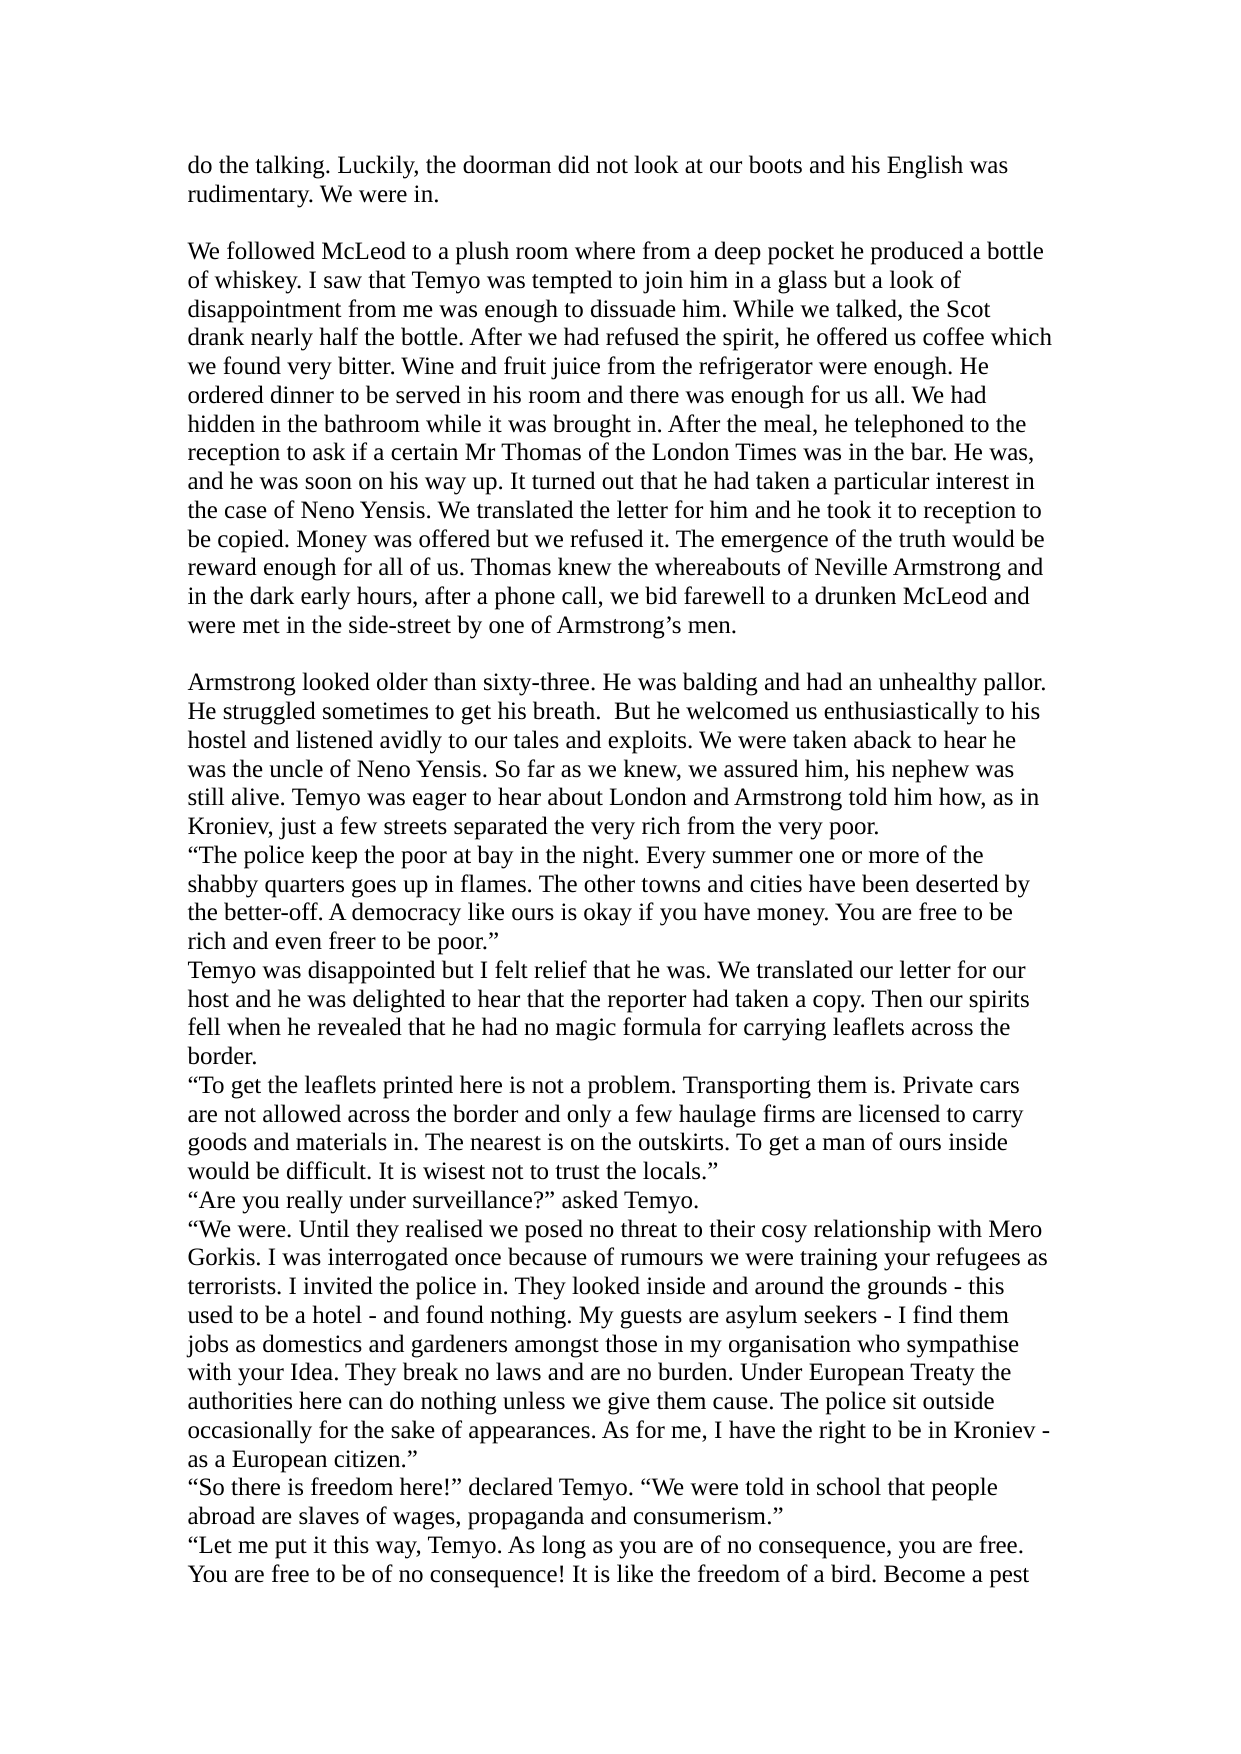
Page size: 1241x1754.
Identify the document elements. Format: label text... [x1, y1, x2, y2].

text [187, 1530, 1053, 1587]
text We followed McLeod to a plush room where from a deep pocket he produced a bottle of whiskey. I saw that Temyo was tempted to join him in a glass but a look of disappointment from me was enough to dissuade him. While we talked, the Scot drank nearly half the bottle. After we had refused the spirit, he offered us coffee which we found very bitter. Wine and fruit juice from the refrigerator were enough. He ordered dinner to be served in his room and there was enough for us all. We had hidden in the bathroom while it was brought in. After the meal, he telephoned to the reception to ask if a certain Mr Thomas of the London Times was in the bar. He was, and he was soon on his way up. It turned out that he had taken a particular interest in the case of Neno Yensis. We translated the letter for him and he took it to reception to be copied. Money was offered but we refused it. The emergence of the truth would be reward enough for all of us. Thomas knew the whereabouts of Neville Armstrong and in the dark early hours, after a phone call, we bid farewell to a drunken McLeod and were met in the side-street by one of Armstrong’s men. [187, 236, 1053, 639]
text Temyo was disappointed but I felt relief that he was. We translated our letter for our host and he was delighted to hear that the reporter had taken a copy. Then our spirits fell when he revealed that he had no magic formula for carrying leaflets across the border. [187, 955, 1053, 1070]
text “Are you really under surveillance?” asked Temyo. [187, 1185, 1053, 1214]
text “To get the leaflets printed here is not a problem. Transporting them is. Private cars are not allowed across the border and only a few haulage firms are licensed to carry goods and materials in. The nearest is on the outskirts. To get a man of ours inside would be difficult. It is wisest not to trust the locals.” [187, 1070, 1053, 1185]
text “So there is freedom here!” declared Temyo. “We were told in school that people abroad are slaves of wages, propaganda and consumerism.” [187, 1472, 1053, 1530]
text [187, 150, 1053, 207]
text “The police keep the poor at bay in the night. Every summer one or more of the shabby quarters goes up in flames. The other towns and cities have been deserted by the better-off. A democracy like ours is okay if you have money. You are free to be rich and even freer to be poor.” [187, 840, 1053, 955]
text “We were. Until they realised we posed no threat to their cosy relationship with Mero Gorkis. I was interrogated once because of rumours we were training your refugees as terrorists. I invited the police in. They looked inside and around the grounds - this used to be a hotel - and found nothing. My guests are asylum seekers - I find them jobs as domestics and gardeners amongst those in my organisation who sympathise with your Idea. They break no laws and are no burden. Under European Treaty the authorities here can do nothing unless we give them cause. The police sit outside occasionally for the sake of appearances. As for me, I have the right to be in Kroniev - as a European citizen.” [187, 1214, 1053, 1472]
text Armstrong looked older than sixty-three. He was balding and had an unhealthy pallor. He struggled sometimes to get his breath. But he welcomed us enthusiastically to his hostel and listened avidly to our tales and exploits. We were taken aback to hear he was the uncle of Neno Yensis. So far as we knew, we assured him, his nephew was still alive. Temyo was eager to hear about London and Armstrong told him how, as in Kroniev, just a few streets separated the very rich from the very poor. [187, 667, 1053, 840]
